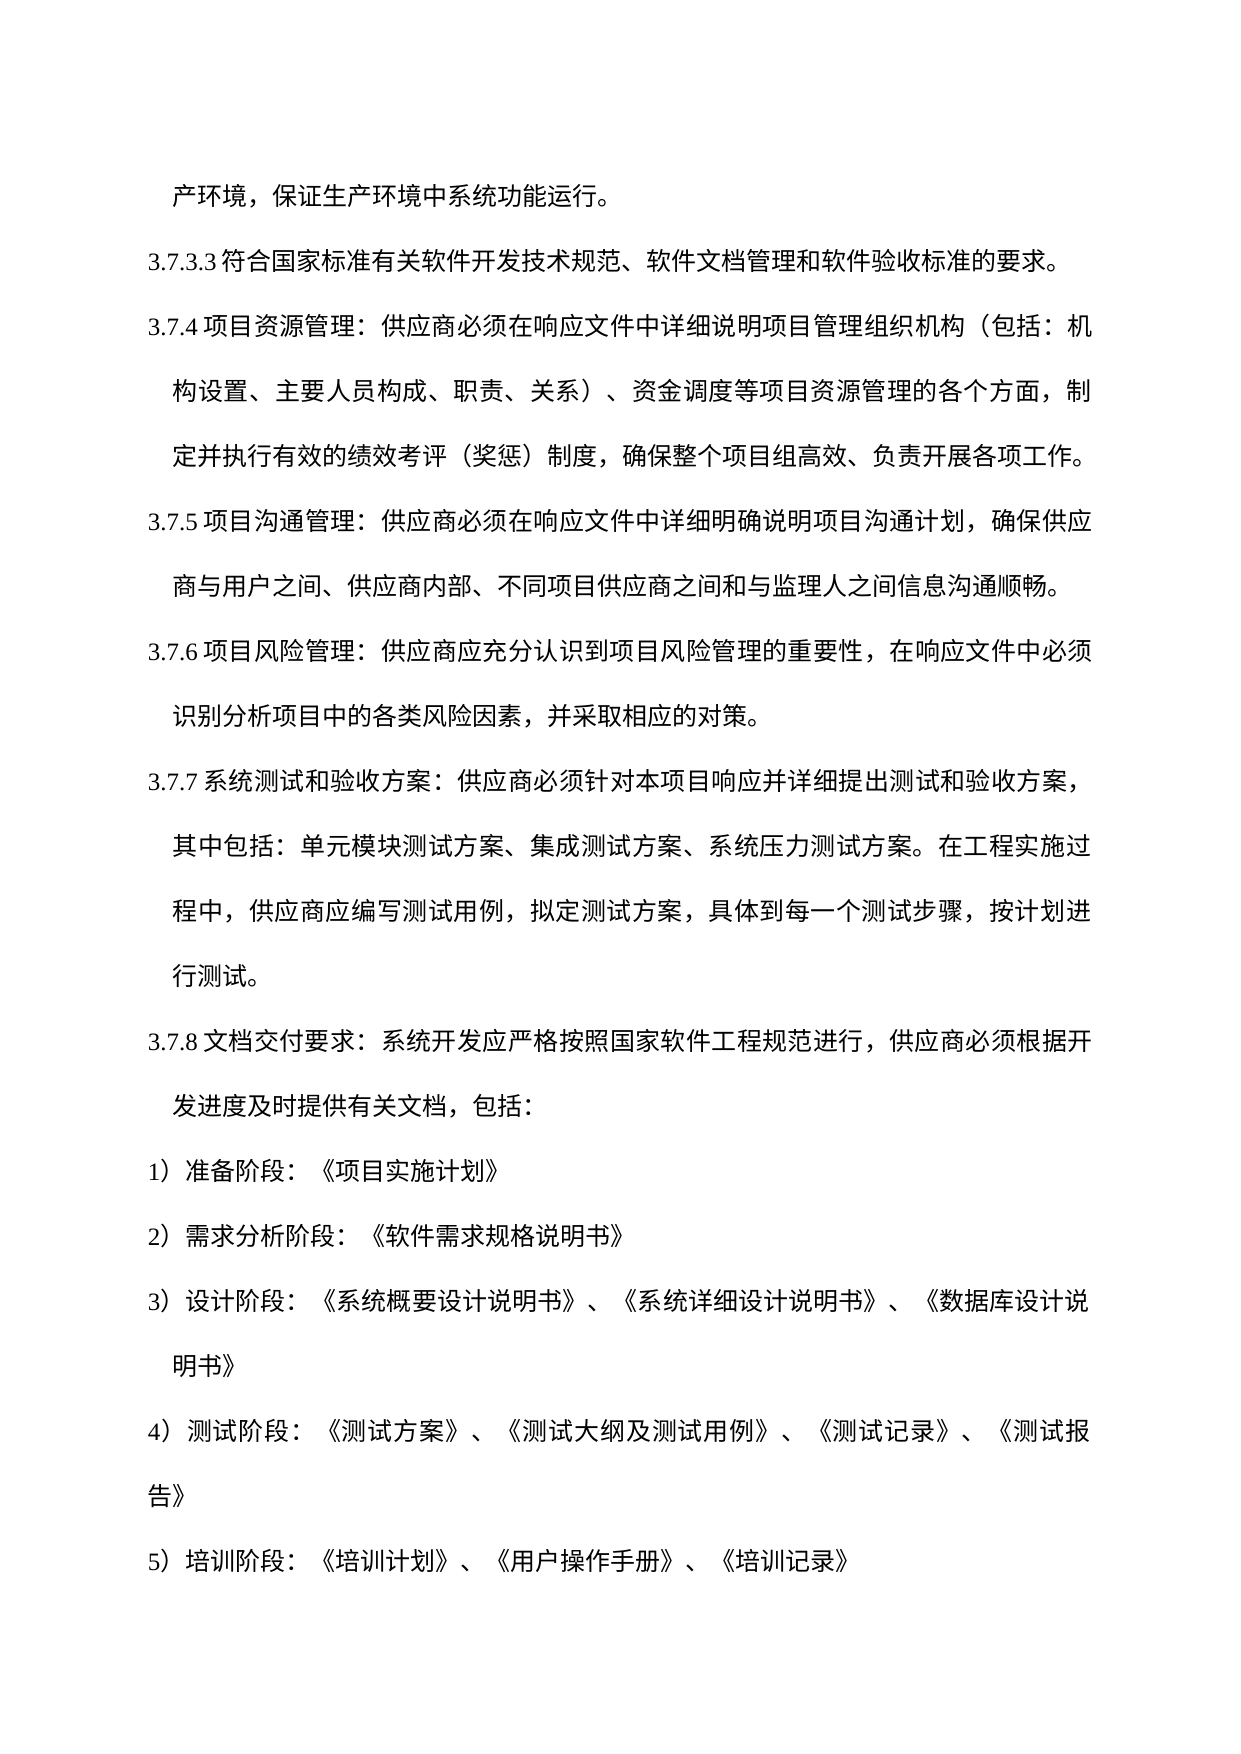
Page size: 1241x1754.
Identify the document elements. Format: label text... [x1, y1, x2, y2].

text 3.7.7系统测试和验收方案：供应商必须针对本项目响应并详细提出测试和验收方案，其中包括：单元模块测试方案、集成测试方案、系统压力测试方案。在工程实施过程中，供应商应编写测试用例，拟定测试方案，具体到每一个测试步骤，按计划进行测试。 [148, 747, 1093, 1007]
text 1）准备阶段：《项目实施计划》 [148, 1137, 1093, 1202]
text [148, 162, 1093, 227]
text 3.7.8文档交付要求：系统开发应严格按照国家软件工程规范进行，供应商必须根据开发进度及时提供有关文档，包括： [148, 1007, 1093, 1137]
text 3.7.4项目资源管理：供应商必须在响应文件中详细说明项目管理组织机构（包括：机构设置、主要人员构成、职责、关系）、资金调度等项目资源管理的各个方面，制定并执行有效的绩效考评（奖惩）制度，确保整个项目组高效、负责开展各项工作。 [148, 292, 1093, 487]
text 2）需求分析阶段：《软件需求规格说明书》 [148, 1202, 1093, 1267]
text 5）培训阶段：《培训计划》、《用户操作手册》、《培训记录》 [148, 1527, 1093, 1592]
text 3.7.3.3符合国家标准有关软件开发技术规范、软件文档管理和软件验收标准的要求。 [148, 227, 1093, 292]
text 3.7.5项目沟通管理：供应商必须在响应文件中详细明确说明项目沟通计划，确保供应商与用户之间、供应商内部、不同项目供应商之间和与监理人之间信息沟通顺畅。 [148, 487, 1093, 617]
text 4）测试阶段：《测试方案》、《测试大纲及测试用例》、《测试记录》、《测试报告》 [148, 1397, 1093, 1527]
text 3）设计阶段：《系统概要设计说明书》、《系统详细设计说明书》、《数据库设计说明书》 [148, 1267, 1093, 1397]
text 3.7.6项目风险管理：供应商应充分认识到项目风险管理的重要性，在响应文件中必须识别分析项目中的各类风险因素，并采取相应的对策。 [148, 617, 1093, 747]
